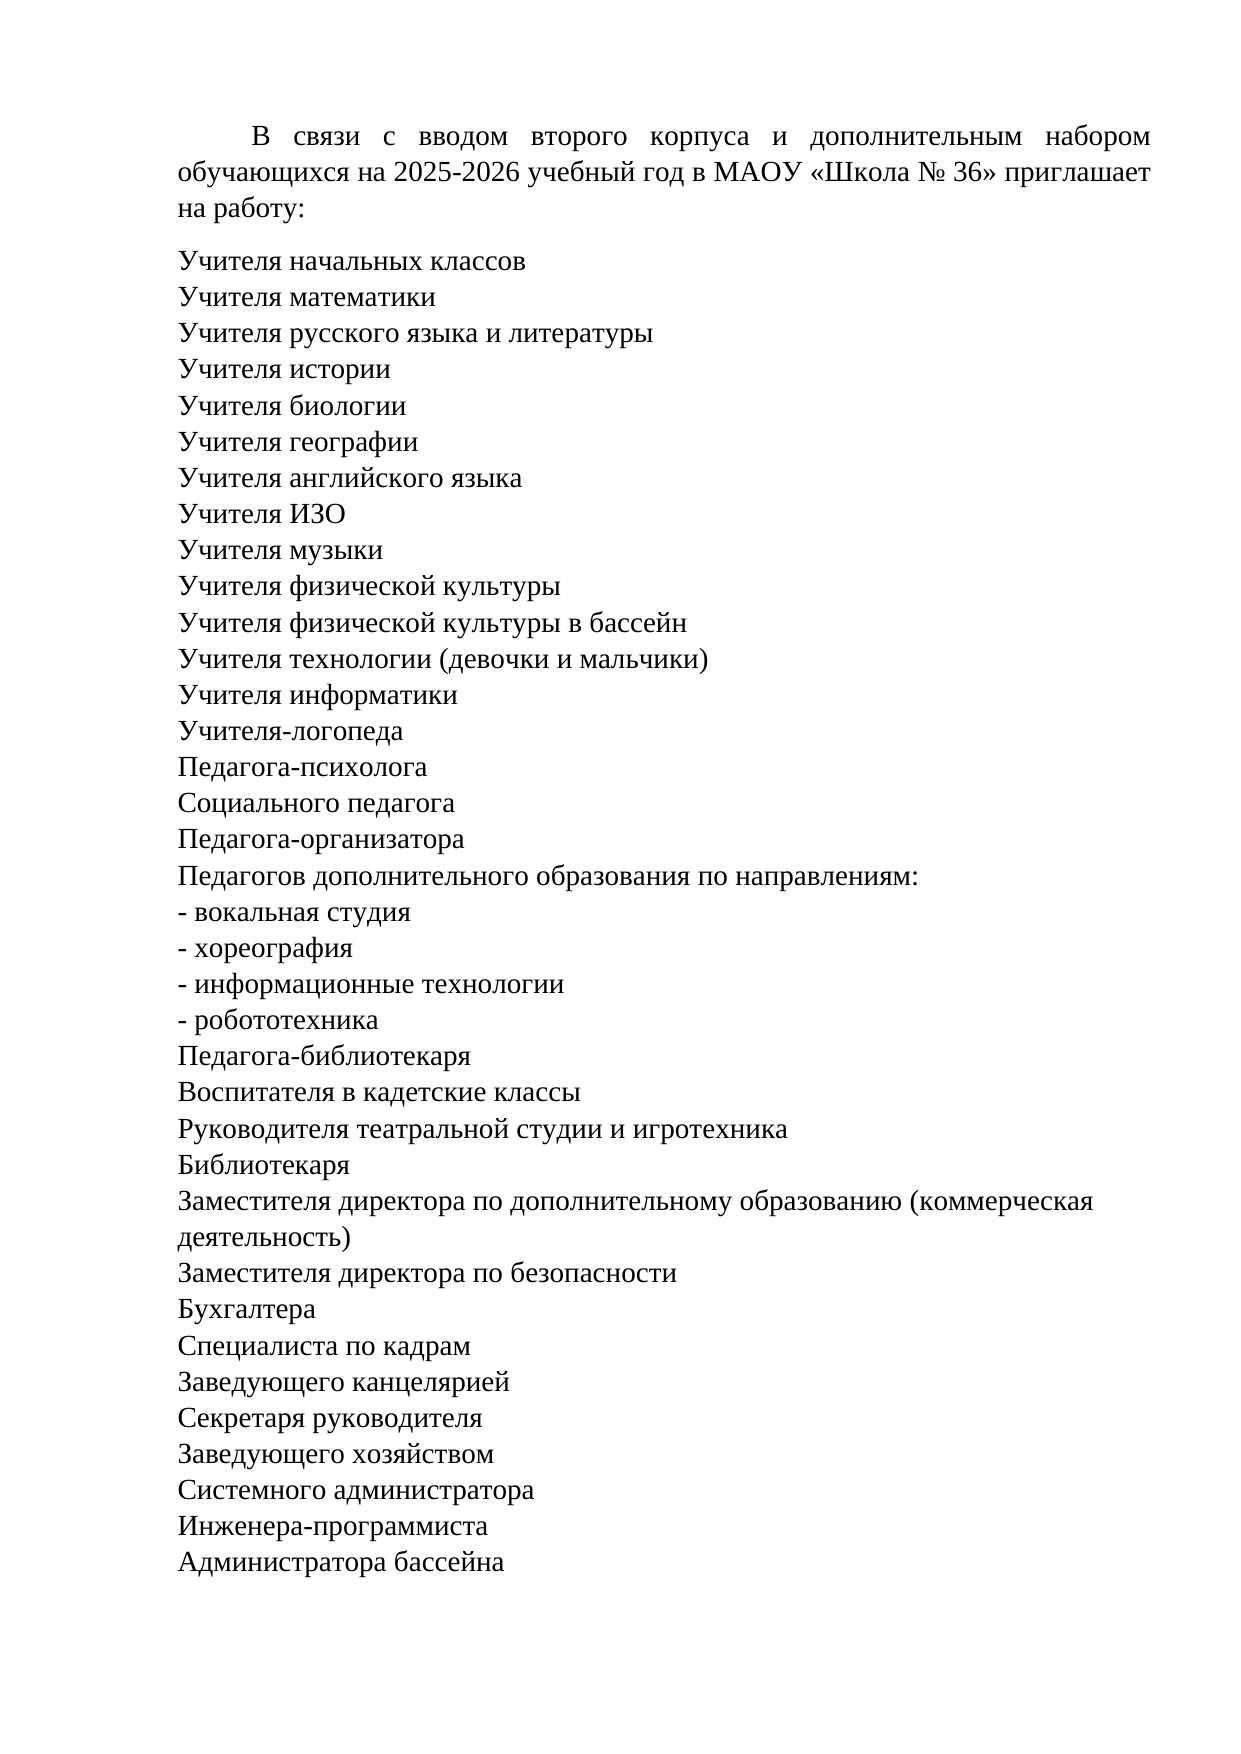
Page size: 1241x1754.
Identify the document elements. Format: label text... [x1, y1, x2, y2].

text Учителя географии [177, 424, 1152, 457]
text Педагога-организатора [177, 822, 1152, 855]
text Педагога-психолога [177, 749, 1152, 783]
text Учителя информатики [177, 677, 1152, 711]
text Заместителя директора по безопасности [177, 1255, 1152, 1289]
text В связи с вводом второго корпуса и дополнительным набором обучающихся на 2025-2026 учебный год в МАОУ «Школа № 36» приглашает на работу: [177, 118, 1152, 224]
text Инженера-программиста [177, 1508, 1152, 1542]
text Заведующего канцелярией [177, 1364, 1152, 1397]
text Учителя русского языка и литературы [177, 316, 1152, 349]
text Педагога-библиотекаря [177, 1038, 1152, 1072]
text Учителя-логопеда [177, 713, 1152, 747]
text - информационные технологии [177, 966, 1152, 1000]
text Заведующего хозяйством [177, 1436, 1152, 1469]
text Библиотекаря [177, 1147, 1152, 1180]
text Системного администратора [177, 1472, 1152, 1506]
text - хореография [177, 930, 1152, 963]
text Учителя ИЗО [177, 496, 1152, 530]
text Учителя начальных классов [177, 243, 1152, 277]
text Учителя английского языка [177, 460, 1152, 494]
text Учителя технологии (девочки и мальчики) [177, 641, 1152, 674]
text Специалиста по кадрам [177, 1328, 1152, 1361]
text - робототехника [177, 1002, 1152, 1036]
text Администратора бассейна [177, 1544, 1152, 1578]
text - вокальная студия [177, 894, 1152, 927]
text Педагогов дополнительного образования по направлениям: [177, 858, 1152, 891]
text Заместителя директора по дополнительному образованию (коммерческая деятельность) [177, 1183, 1152, 1253]
text Учителя физической культуры в бассейн [177, 605, 1152, 638]
text Учителя истории [177, 352, 1152, 385]
text Секретаря руководителя [177, 1400, 1152, 1433]
text Учителя музыки [177, 532, 1152, 566]
text Социального педагога [177, 785, 1152, 819]
text Учителя математики [177, 279, 1152, 313]
text Учителя биологии [177, 388, 1152, 421]
text Учителя физической культуры [177, 568, 1152, 602]
text Воспитателя в кадетские классы [177, 1074, 1152, 1108]
text Руководителя театральной студии и игротехника [177, 1111, 1152, 1144]
text Бухгалтера [177, 1291, 1152, 1325]
